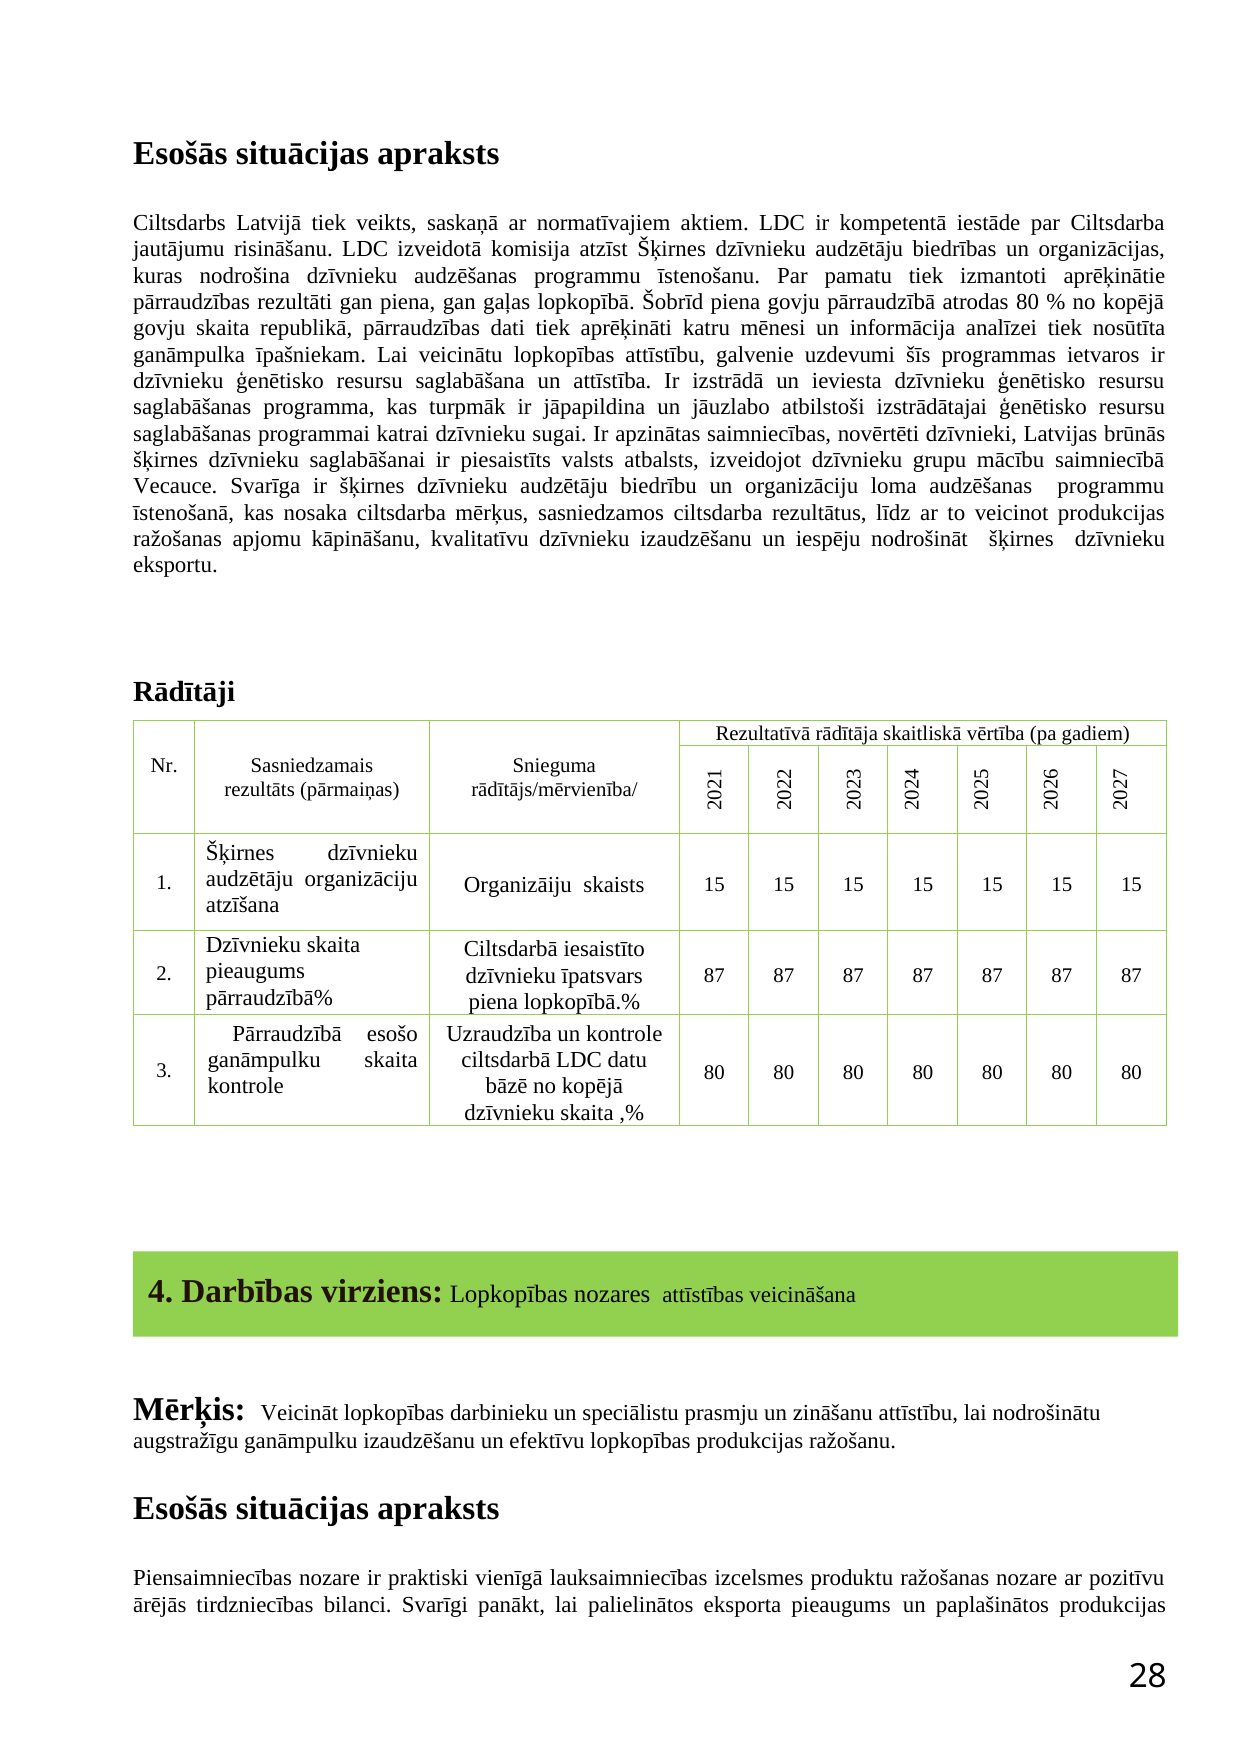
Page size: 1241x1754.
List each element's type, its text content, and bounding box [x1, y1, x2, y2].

table_cell 87 [749, 931, 818, 1014]
text Ciltsdarbs Latvijā tiek veikts, saskaņā ar normatīvajiem aktiem. LDC ir kompetentā iestāde par Ciltsdarba jautājumu risināšanu. LDC izveidotā komisija atzīst Šķirnes dzīvnieku audzētāju biedrības un organizācijas, kuras nodrošina dzīvnieku audzēšanas programmu īstenošanu. Par pamatu tiek izmantoti aprēķinātie pārraudzības rezultāti gan piena, gan gaļas lopkopībā. Šobrīd piena govju pārraudzībā atrodas 80 % no kopējā govju skaita republikā, pārraudzības dati tiek aprēķināti katru mēnesi un informācija analīzei tiek nosūtīta ganāmpulka īpašniekam. Lai veicinātu lopkopības attīstību, galvenie uzdevumi šīs programmas ietvaros ir dzīvnieku ģenētisko resursu saglabāšana un attīstība. Ir izstrādā un ieviesta dzīvnieku ģenētisko resursu saglabāšanas programma, kas turpmāk ir jāpapildina un jāuzlabo atbilstoši izstrādātajai ģenētisko resursu saglabāšanas programmai katrai dzīvnieku sugai. Ir apzinātas saimniecības, novērtēti dzīvnieki, Latvijas brūnās šķirnes dzīvnieku saglabāšanai ir piesaistīts valsts atbalsts, izveidojot dzīvnieku grupu mācību saimniecībā Vecauce. Svarīga ir šķirnes dzīvnieku audzētāju biedrību un organizāciju loma audzēšanas programmu īstenošanā, kas nosaka ciltsdarba mērķus, sasniedzamos ciltsdarba rezultātus, līdz ar to veicinot produkcijas ražošanas apjomu kāpināšanu, kvalitatīvu dzīvnieku izaudzēšanu un iespēju nodrošināt šķirnes dzīvnieku eksportu. [133, 209, 1167, 578]
table_cell 80 [1097, 1015, 1166, 1125]
table_header Snieguma rādītājs/mērvienība/ [430, 721, 679, 833]
table_cell 87 [1097, 931, 1166, 1014]
table_cell 87 [1027, 931, 1096, 1014]
table_cell Ciltsdarbā iesaistīto dzīvnieku īpatsvars piena lopkopībā.% [430, 931, 679, 1014]
table_cell 80 [958, 1015, 1026, 1125]
table_cell 2022 [749, 746, 818, 833]
text Esošās situācijas apraksts [133, 133, 1167, 171]
table_cell 80 [749, 1015, 818, 1125]
table_header Nr. [134, 721, 194, 833]
table_cell 80 [1027, 1015, 1096, 1125]
table_header Rezultatīvā rādītāja skaitliskā vērtība (pa gadiem) [680, 721, 1166, 745]
table_cell 15 [888, 834, 957, 930]
table_cell 15 [749, 834, 818, 930]
table_cell 2026 [1027, 746, 1096, 833]
table_cell Organizāiju skaists [430, 834, 679, 930]
text Esošās situācijas apraksts [133, 1488, 1167, 1527]
table_cell 2025 [958, 746, 1026, 833]
text Rādītāji [133, 674, 1167, 708]
table_cell 2021 [680, 746, 748, 833]
table_cell 80 [680, 1015, 748, 1125]
table_cell 15 [1027, 834, 1096, 930]
table_cell 15 [819, 834, 887, 930]
table_cell 87 [819, 931, 887, 1014]
table_cell Dzīvnieku skaita pieaugums pārraudzībā% [195, 931, 429, 1014]
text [133, 1564, 1167, 1617]
table_cell 80 [819, 1015, 887, 1125]
table_cell Pārraudzībā esošo ganāmpulku skaita kontrole [195, 1015, 429, 1125]
table_cell 2027 [1097, 746, 1166, 833]
table_cell 87 [958, 931, 1026, 1014]
table_cell 2023 [819, 746, 887, 833]
table_cell 87 [680, 931, 748, 1014]
table_cell Šķirnes dzīvnieku audzētāju organizāciju atzīšana [195, 834, 429, 930]
table_cell 2024 [888, 746, 957, 833]
table_cell 87 [888, 931, 957, 1014]
table_cell 1. [134, 834, 194, 930]
table_cell 15 [958, 834, 1026, 930]
table_cell 2. [134, 931, 194, 1014]
text Mērķis: Veicināt lopkopības darbinieku un speciālistu prasmju un zināšanu attīstību, lai nodrošinātu augstražīgu ganāmpulku izaudzēšanu un efektīvu lopkopības produkcijas ražošanu. [133, 1389, 1167, 1454]
table_cell 80 [888, 1015, 957, 1125]
table_cell 15 [1097, 834, 1166, 930]
table_header Sasniedzamais rezultāts (pārmaiņas) [195, 721, 429, 833]
table_cell 3. [134, 1015, 194, 1125]
table_cell 15 [680, 834, 748, 930]
table_cell Uzraudzība un kontrole ciltsdarbā LDC datu bāzē no kopējā dzīvnieku skaita ,% [430, 1015, 679, 1125]
